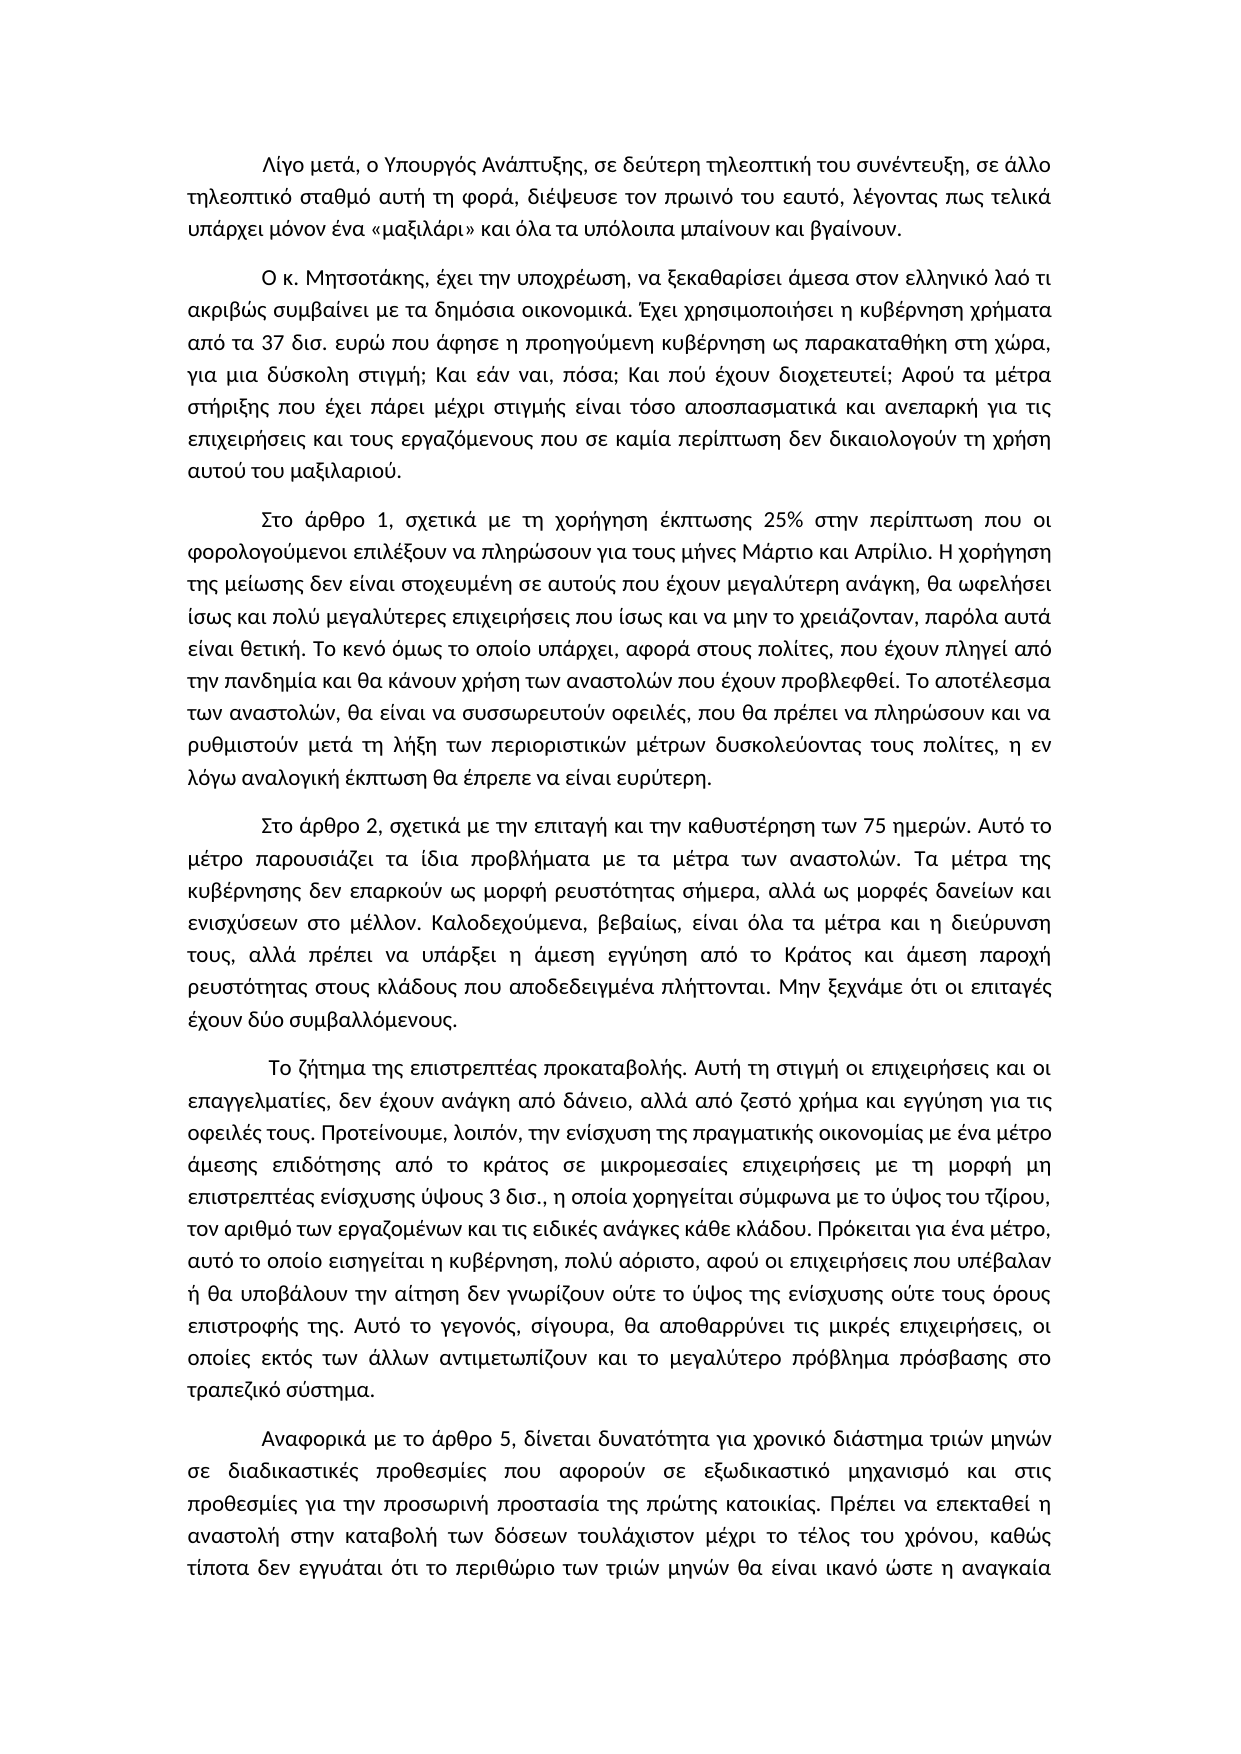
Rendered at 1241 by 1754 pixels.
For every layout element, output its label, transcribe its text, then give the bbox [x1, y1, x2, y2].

text Το ζήτημα της επιστρεπτέας προκαταβολής. Αυτή τη στιγμή οι επιχειρήσεις και οι επαγγελματίες, δεν έχουν ανάγκη από δάνειο, αλλά από ζεστό χρήμα και εγγύηση για τις οφειλές τους. Προτείνουμε, λοιπόν, την ενίσχυση της πραγματικής οικονομίας με ένα μέτρο άμεσης επιδότησης από το κράτος σε μικρομεσαίες επιχειρήσεις με τη μορφή μη επιστρεπτέας ενίσχυσης ύψους 3 δισ., η οποία χορηγείται σύμφωνα με το ύψος του τζίρου, τον αριθμό των εργαζομένων και τις ειδικές ανάγκες κάθε κλάδου. Πρόκειται για ένα μέτρο, αυτό το οποίο εισηγείται η κυβέρνηση, πολύ αόριστο, αφού οι επιχειρήσεις που υπέβαλαν ή θα υποβάλουν την αίτηση δεν γνωρίζουν ούτε το ύψος της ενίσχυσης ούτε τους όρους επιστροφής της. Αυτό το γεγονός, σίγουρα, θα αποθαρρύνει τις μικρές επιχειρήσεις, οι οποίες εκτός των άλλων αντιμετωπίζουν και το μεγαλύτερο πρόβλημα πρόσβασης στο τραπεζικό σύστημα. [187, 1053, 1053, 1403]
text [187, 1424, 1053, 1581]
text Ο κ. Μητσοτάκης, έχει την υποχρέωση, να ξεκαθαρίσει άμεσα στον ελληνικό λαό τι ακριβώς συμβαίνει με τα δημόσια οικονομικά. Έχει χρησιμοποιήσει η κυβέρνηση χρήματα από τα 37 δισ. ευρώ που άφησε η προηγούμενη κυβέρνηση ως παρακαταθήκη στη χώρα, για μια δύσκολη στιγμή; Και εάν ναι, πόσα; Και πού έχουν διοχετευτεί; Αφού τα μέτρα στήριξης που έχει πάρει μέχρι στιγμής είναι τόσο αποσπασματικά και ανεπαρκή για τις επιχειρήσεις και τους εργαζόμενους που σε καμία περίπτωση δεν δικαιολογούν τη χρήση αυτού του μαξιλαριού. [187, 263, 1053, 484]
text Λίγο μετά, ο Υπουργός Ανάπτυξης, σε δεύτερη τηλεοπτική του συνέντευξη, σε άλλο τηλεοπτικό σταθμό αυτή τη φορά, διέψευσε τον πρωινό του εαυτό, λέγοντας πως τελικά υπάρχει μόνον ένα «μαξιλάρι» και όλα τα υπόλοιπα μπαίνουν και βγαίνουν. [187, 150, 1053, 242]
text Στο άρθρο 2, σχετικά με την επιταγή και την καθυστέρηση των 75 ημερών. Αυτό το μέτρο παρουσιάζει τα ίδια προβλήματα με τα μέτρα των αναστολών. Τα μέτρα της κυβέρνησης δεν επαρκούν ως μορφή ρευστότητας σήμερα, αλλά ως μορφές δανείων και ενισχύσεων στο μέλλον. Καλοδεχούμενα, βεβαίως, είναι όλα τα μέτρα και η διεύρυνση τους, αλλά πρέπει να υπάρξει η άμεση εγγύηση από το Κράτος και άμεση παροχή ρευστότητας στους κλάδους που αποδεδειγμένα πλήττονται. Μην ξεχνάμε ότι οι επιταγές έχουν δύο συμβαλλόμενους. [187, 812, 1053, 1033]
text Στο άρθρο 1, σχετικά με τη χορήγηση έκπτωσης 25% στην περίπτωση που οι φορολογούμενοι επιλέξουν να πληρώσουν για τους μήνες Μάρτιο και Απρίλιο. Η χορήγηση της μείωσης δεν είναι στοχευμένη σε αυτούς που έχουν μεγαλύτερη ανάγκη, θα ωφελήσει ίσως και πολύ μεγαλύτερες επιχειρήσεις που ίσως και να μην το χρειάζονταν, παρόλα αυτά είναι θετική. Το κενό όμως το οποίο υπάρχει, αφορά στους πολίτες, που έχουν πληγεί από την πανδημία και θα κάνουν χρήση των αναστολών που έχουν προβλεφθεί. Το αποτέλεσμα των αναστολών, θα είναι να συσσωρευτούν οφειλές, που θα πρέπει να πληρώσουν και να ρυθμιστούν μετά τη λήξη των περιοριστικών μέτρων δυσκολεύοντας τους πολίτες, η εν λόγω αναλογική έκπτωση θα έπρεπε να είναι ευρύτερη. [187, 505, 1053, 791]
